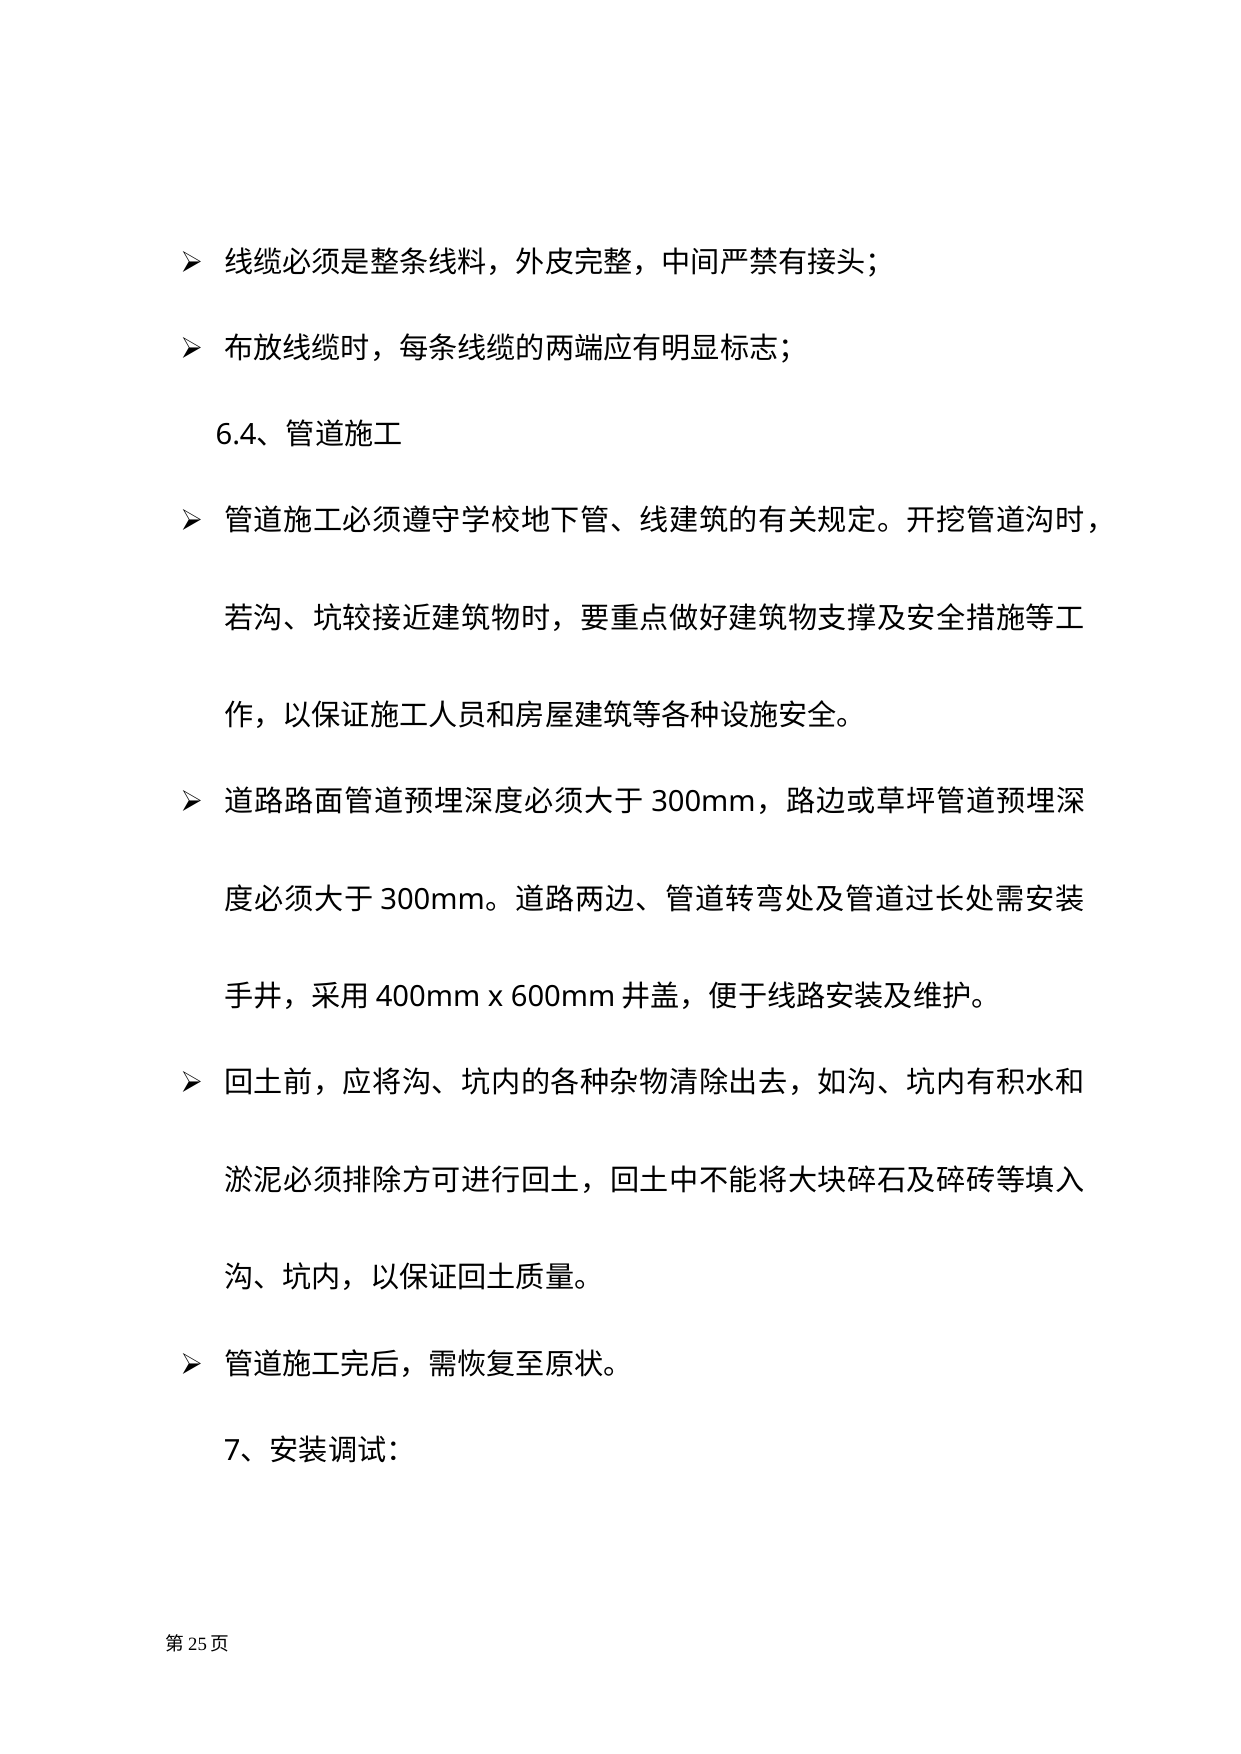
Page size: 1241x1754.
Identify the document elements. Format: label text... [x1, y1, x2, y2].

list 回土前，应将沟、坑内的各种杂物清除出去，如沟、坑内有积水和淤泥必须排除方可进行回土，回土中不能将大块碎石及碎砖等填入沟、坑内，以保证回土质量。 [180, 1048, 1087, 1308]
list 管道施工必须遵守学校地下管、线建筑的有关规定。开挖管道沟时，若沟、坑较接近建筑物时，要重点做好建筑物支撑及安全措施等工作，以保证施工人员和房屋建筑等各种设施安全。 [180, 485, 1087, 745]
list 管道施工完后，需恢复至原状。 [180, 1329, 1087, 1394]
list 道路路面管道预埋深度必须大于300mm，路边或草坪管道预埋深度必须大于300mm。道路两边、管道转弯处及管道过长处需安装手井，采用400mm x 600mm井盖，便于线路安装及维护。 [180, 767, 1087, 1027]
list 线缆必须是整条线料，外皮完整，中间严禁有接头； [180, 227, 1087, 292]
list 布放线缆时，每条线缆的两端应有明显标志； [180, 313, 1087, 378]
text 7、安装调试： [165, 1415, 1087, 1480]
text 6.4、管道施工 [215, 399, 1087, 464]
